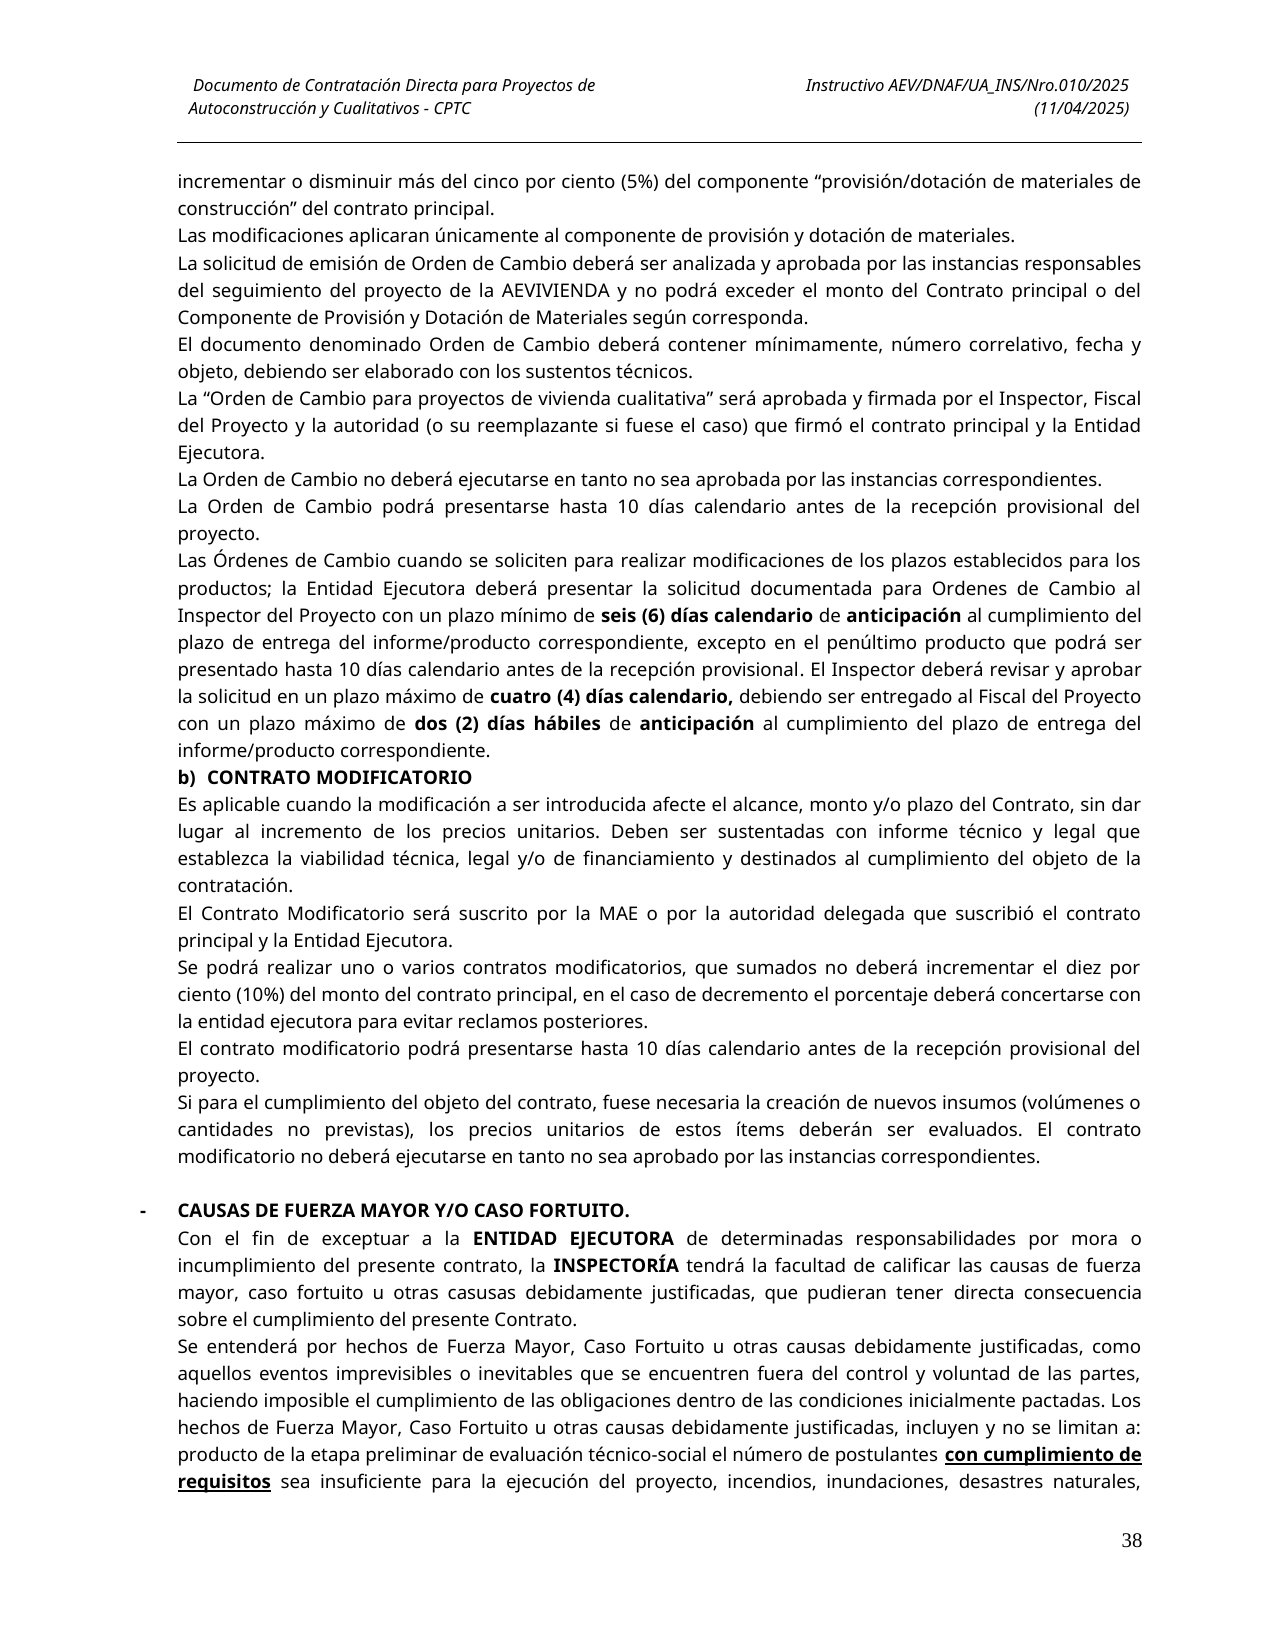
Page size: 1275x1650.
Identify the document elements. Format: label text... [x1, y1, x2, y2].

text El Contrato Modificatorio será suscrito por la MAE o por la autoridad delegada que suscribió el contrato principal y la Entidad Ejecutora. [177, 898, 1142, 952]
text La Orden de Cambio podrá presentarse hasta 10 días calendario antes de la recepción provisional del proyecto. [177, 492, 1142, 546]
text Las modificaciones aplicaran únicamente al componente de provisión y dotación de materiales. [177, 221, 1142, 248]
text La “Orden de Cambio para proyectos de vivienda cualitativa” será aprobada y firmada por el Inspector, Fiscal del Proyecto y la autoridad (o su reemplazante si fuese el caso) que firmó el contrato principal y la Entidad Ejecutora. [177, 384, 1142, 465]
list CAUSAS DE FUERZA MAYOR Y/O CASO FORTUITO. [140, 1196, 1142, 1223]
text El documento denominado Orden de Cambio deberá contener mínimamente, número correlativo, fecha y objeto, debiendo ser elaborado con los sustentos técnicos. [177, 329, 1142, 384]
text Con el fin de exceptuar a la ENTIDAD EJECUTORA de determinadas responsabilidades por mora o incumplimiento del presente contrato, la INSPECTORÍA tendrá la facultad de calificar las causas de fuerza mayor, caso fortuito u otras casusas debidamente justificadas, que pudieran tener directa consecuencia sobre el cumplimiento del presente Contrato. [177, 1223, 1142, 1332]
text Las Órdenes de Cambio cuando se soliciten para realizar modificaciones de los plazos establecidos para los productos; la Entidad Ejecutora deberá presentar la solicitud documentada para Ordenes de Cambio al Inspector del Proyecto con un plazo mínimo de seis (6) días calendario de anticipación al cumplimiento del plazo de entrega del informe/producto correspondiente, excepto en el penúltimo producto que podrá ser presentado hasta 10 días calendario antes de la recepción provisional. El Inspector deberá revisar y aprobar la solicitud en un plazo máximo de cuatro (4) días calendario, debiendo ser entregado al Fiscal del Proyecto con un plazo máximo de dos (2) días hábiles de anticipación al cumplimiento del plazo de entrega del informe/producto correspondiente. [177, 546, 1142, 763]
list CONTRATO MODIFICATORIO [177, 763, 1142, 790]
text El contrato modificatorio podrá presentarse hasta 10 días calendario antes de la recepción provisional del proyecto. [177, 1034, 1142, 1088]
text La solicitud de emisión de Orden de Cambio deberá ser analizada y aprobada por las instancias responsables del seguimiento del proyecto de la AEVIVIENDA y no podrá exceder el monto del Contrato principal o del Componente de Provisión y Dotación de Materiales según corresponda. [177, 248, 1142, 329]
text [177, 167, 1142, 221]
text Si para el cumplimiento del objeto del contrato, fuese necesaria la creación de nuevos insumos (volúmenes o cantidades no previstas), los precios unitarios de estos ítems deberán ser evaluados. El contrato modificatorio no deberá ejecutarse en tanto no sea aprobado por las instancias correspondientes. [177, 1088, 1142, 1169]
text La Orden de Cambio no deberá ejecutarse en tanto no sea aprobada por las instancias correspondientes. [177, 465, 1142, 492]
text Es aplicable cuando la modificación a ser introducida afecte el alcance, monto y/o plazo del Contrato, sin dar lugar al incremento de los precios unitarios. Deben ser sustentadas con informe técnico y legal que establezca la viabilidad técnica, legal y/o de financiamiento y destinados al cumplimiento del objeto de la contratación. [177, 790, 1142, 898]
text Se podrá realizar uno o varios contratos modificatorios, que sumados no deberá incrementar el diez por ciento (10%) del monto del contrato principal, en el caso de decremento el porcentaje deberá concertarse con la entidad ejecutora para evitar reclamos posteriores. [177, 952, 1142, 1034]
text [177, 1332, 1142, 1494]
